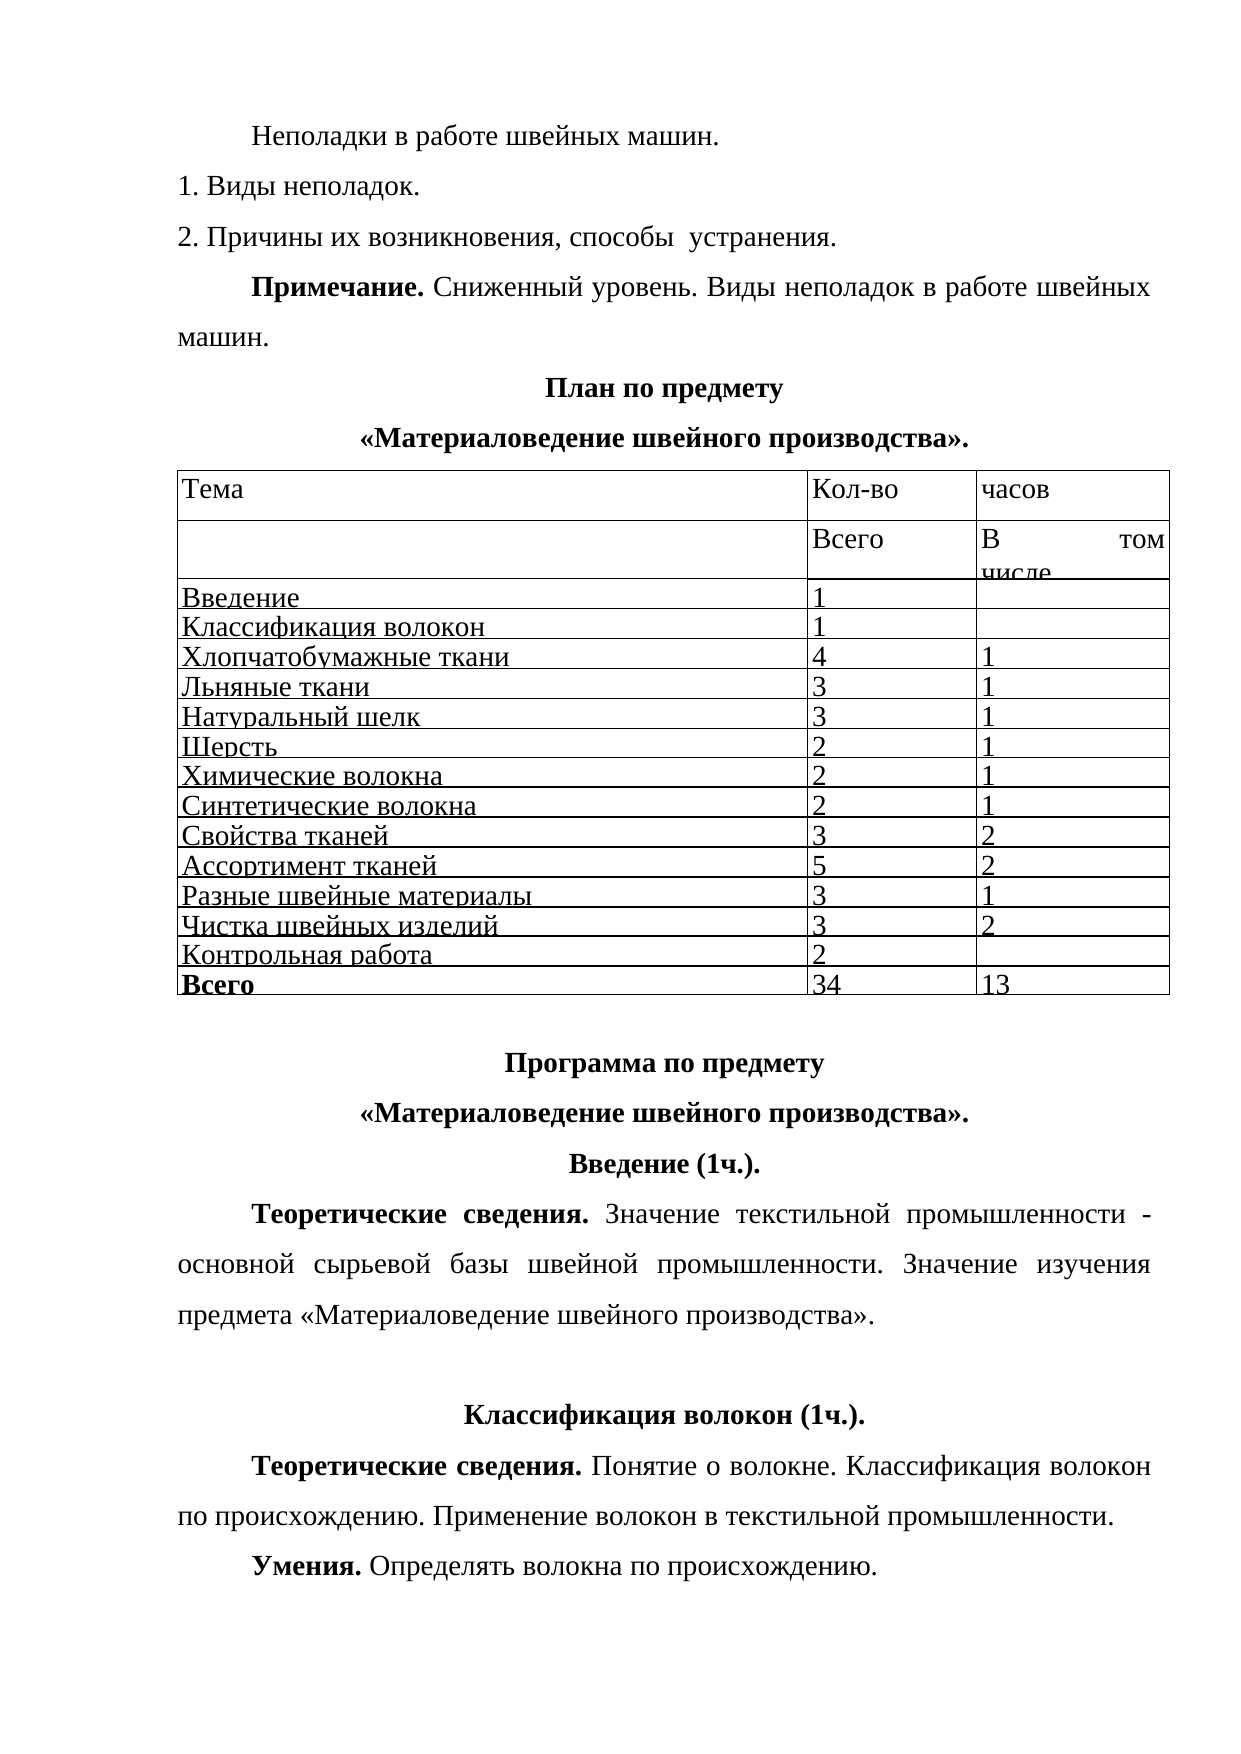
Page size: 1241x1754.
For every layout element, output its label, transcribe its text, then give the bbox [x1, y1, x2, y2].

table_cell [178, 521, 807, 578]
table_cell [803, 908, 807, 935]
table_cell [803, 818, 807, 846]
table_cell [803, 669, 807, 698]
table_cell Всего [808, 521, 976, 578]
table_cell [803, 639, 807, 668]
table_cell [1165, 937, 1169, 965]
text Примечание. Сниженный уровень. Виды неполадок в работе швейных машин. [177, 269, 1152, 353]
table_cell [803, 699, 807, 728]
text 2. Причины их возникновения, способы устранения. [177, 219, 1152, 252]
text Введение (1ч.). [177, 1146, 1152, 1179]
text План по предмету [177, 370, 1152, 403]
table_cell [977, 580, 981, 608]
table_cell [1165, 580, 1169, 608]
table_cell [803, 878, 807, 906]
text Классификация волокон (1ч.). [177, 1397, 1152, 1431]
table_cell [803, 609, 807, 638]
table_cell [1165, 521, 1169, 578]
text Умения. Определять волокна по происхождению. [177, 1548, 1152, 1582]
table_cell Введение [178, 579, 807, 608]
table_cell [1165, 609, 1169, 638]
table_cell [977, 609, 981, 638]
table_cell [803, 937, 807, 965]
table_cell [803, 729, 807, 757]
text «Материаловедение швейного производства». [177, 1096, 1152, 1129]
table_cell [977, 937, 981, 965]
text «Материаловедение швейного производства». [177, 420, 1152, 453]
text Теоретические сведения. Понятие о волокне. Классификация волокон по происхождению. Применение волокон в текстильной промышленности. [177, 1448, 1152, 1532]
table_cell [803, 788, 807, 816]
text Неполадки в работе швейных машин. [177, 118, 1152, 152]
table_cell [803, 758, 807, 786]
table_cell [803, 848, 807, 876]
table_header часов [977, 471, 1169, 520]
text Теоретические сведения. Значение текстильной промышленности - основной сырьевой базы швейной промышленности. Значение изучения предмета «Материаловедение швейного производства». [177, 1196, 1152, 1330]
text 1. Виды неполадок. [177, 168, 1152, 202]
text Программа по предмету [177, 1045, 1152, 1079]
table_header Кол-во [808, 471, 976, 520]
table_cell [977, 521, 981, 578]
